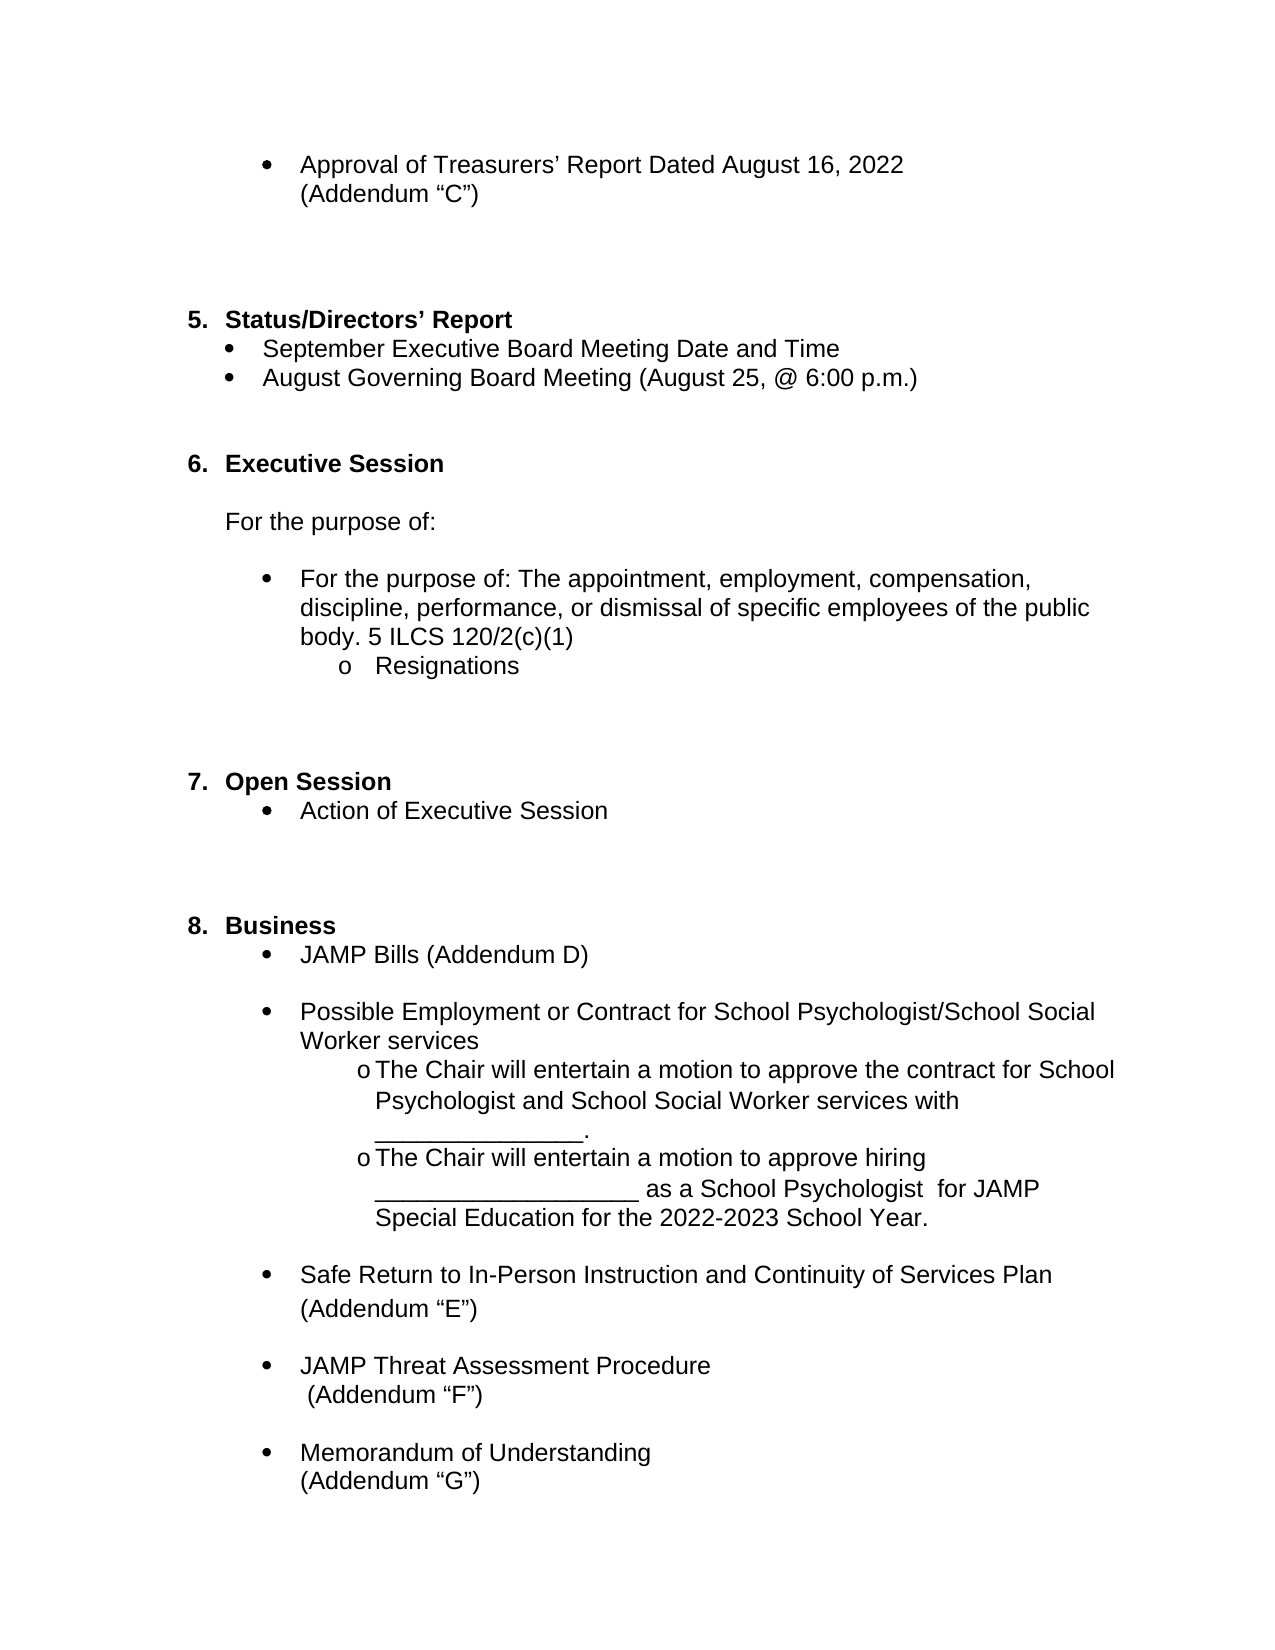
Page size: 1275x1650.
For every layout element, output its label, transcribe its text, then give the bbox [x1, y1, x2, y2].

list Status/Directors’ Report [187, 305, 1125, 334]
list The Chair will entertain a motion to approve the contract for School Psychologist and School Social Worker services with _______________. [356, 1055, 1125, 1143]
list Open Session [187, 767, 1125, 796]
list Resignations [337, 651, 1125, 682]
list The Chair will entertain a motion to approve hiring ___________________ as a School Psychologist for JAMP Special Education for the 2022-2023 School Year. [356, 1143, 1125, 1232]
list Action of Executive Session [262, 796, 1125, 825]
list (Addendum “E”) [300, 1294, 1125, 1322]
list (Addendum “F”) [300, 1380, 1125, 1409]
list For the purpose of: [225, 507, 1125, 536]
list JAMP Bills (Addendum D) [262, 940, 1125, 968]
list Executive Session [187, 449, 1125, 478]
list For the purpose of: The appointment, employment, compensation, discipline, performance, or dismissal of specific employees of the public body. 5 ILCS 120/2(c)(1) [262, 564, 1125, 651]
list JAMP Threat Assessment Procedure [262, 1351, 1125, 1380]
list August Governing Board Meeting (August 25, @ 6:00 p.m.) [225, 363, 1125, 392]
list Memorandum of Understanding [262, 1437, 1125, 1466]
list Safe Return to In-Person Instruction and Continuity of Services Plan [262, 1261, 1125, 1289]
list (Addendum “G”) [300, 1466, 1125, 1495]
list September Executive Board Meeting Date and Time [225, 334, 1125, 363]
list Possible Employment or Contract for School Psychologist/School Social Worker services [262, 997, 1125, 1055]
list Approval of Treasurers’ Report Dated August 16, 2022 (Addendum “C”) [262, 150, 1125, 208]
list Business [187, 911, 1125, 940]
